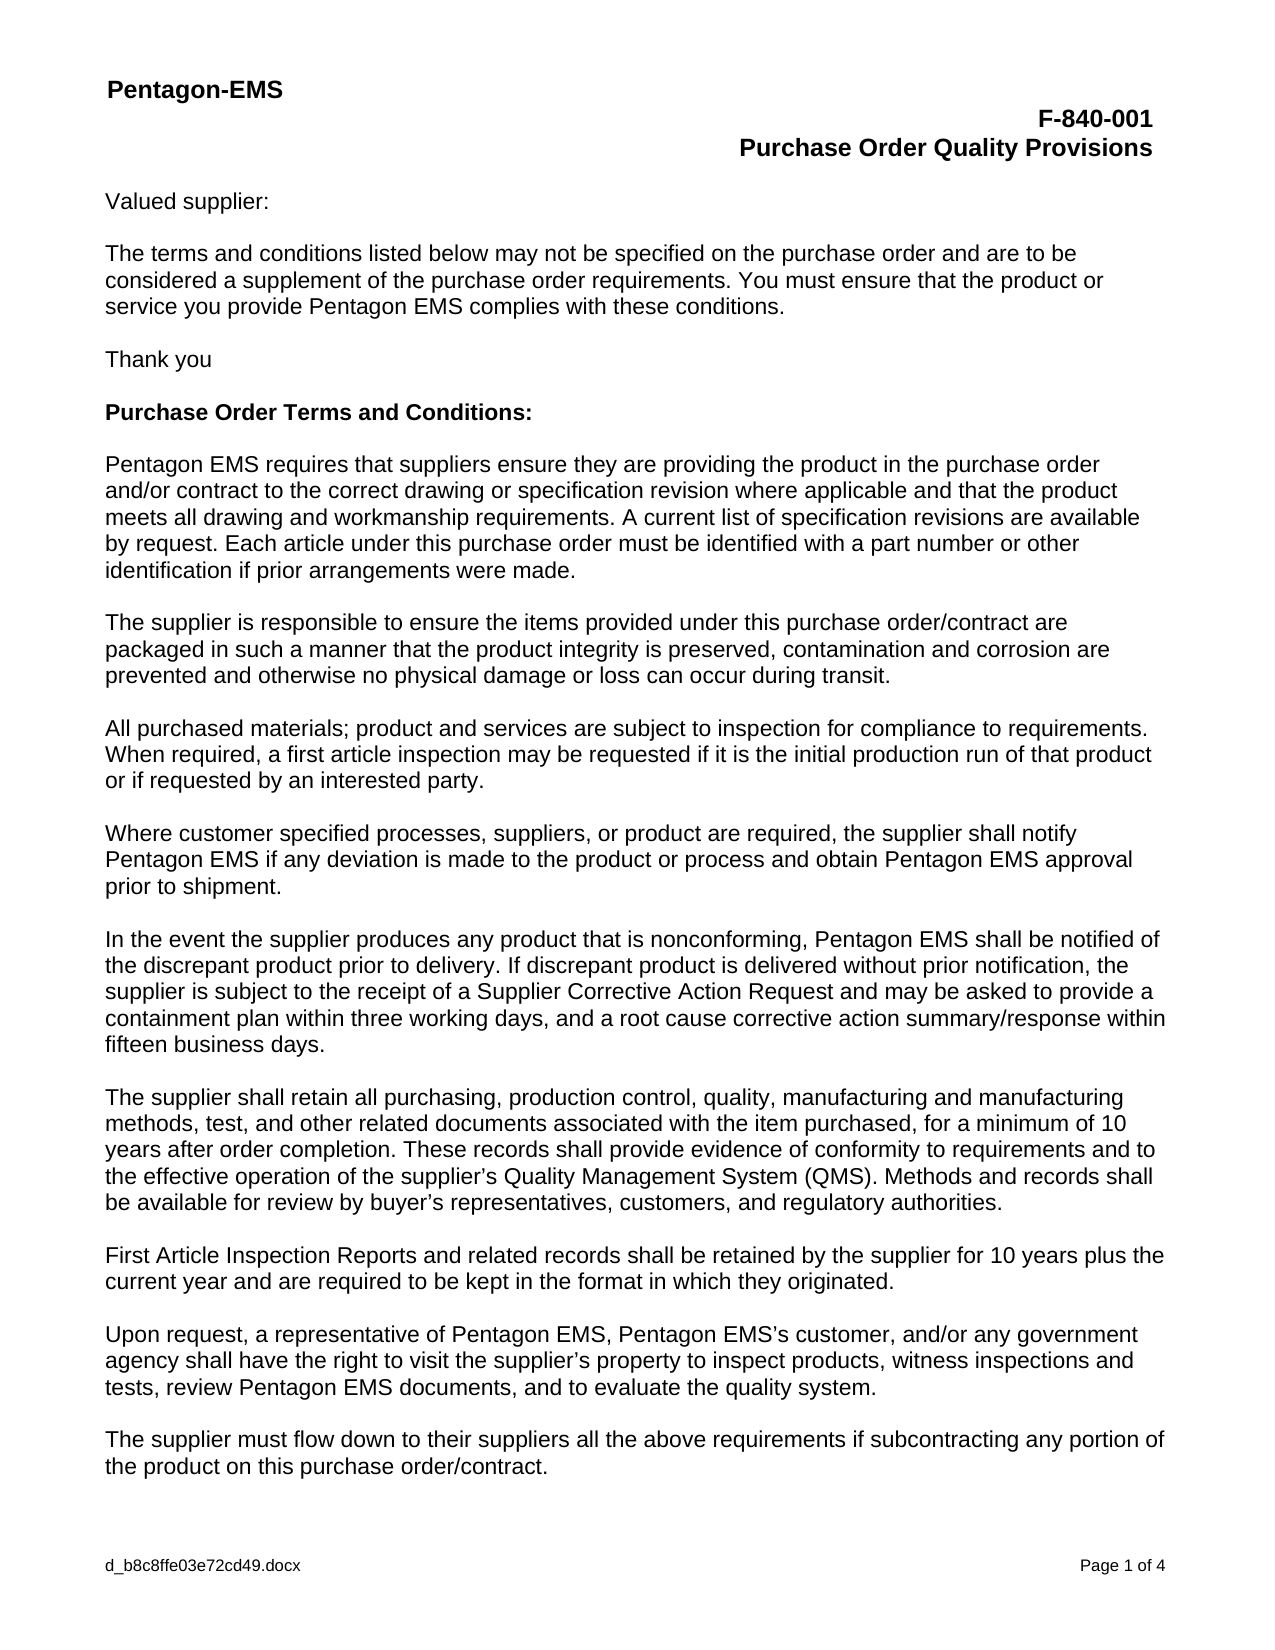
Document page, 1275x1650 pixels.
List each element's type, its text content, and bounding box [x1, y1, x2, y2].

text The supplier is responsible to ensure the items provided under this purchase order/contract are packaged in such a manner that the product integrity is preserved, contamination and corrosion are prevented and otherwise no physical damage or loss can occur during transit. [105, 609, 1170, 688]
text The supplier must flow down to their suppliers all the above requirements if subcontracting any portion of the product on this purchase order/contract. [105, 1426, 1170, 1479]
text Where customer specified processes, suppliers, or product are required, the supplier shall notify Pentagon EMS if any deviation is made to the product or process and obtain Pentagon EMS approval prior to shipment. [105, 820, 1170, 899]
text Pentagon EMS requires that suppliers ensure they are providing the product in the purchase order and/or contract to the correct drawing or specification revision where applicable and that the product meets all drawing and workmanship requirements. A current list of specification revisions are available by request. Each article under this purchase order must be identified with a part number or other identification if prior arrangements were made. [105, 451, 1170, 583]
text Thank you [105, 346, 1170, 372]
text In the event the supplier produces any product that is nonconforming, Pentagon EMS shall be notified of the discrepant product prior to delivery. If discrepant product is delivered without prior notification, the supplier is subject to the receipt of a Supplier Corrective Action Request and may be asked to provide a containment plan within three working days, and a root cause corrective action summary/response within fifteen business days. [105, 926, 1170, 1057]
text Purchase Order Terms and Conditions: [105, 398, 1170, 425]
text The terms and conditions listed below may not be specified on the purchase order and are to be considered a supplement of the purchase order requirements. You must ensure that the product or service you provide Pentagon EMS complies with these conditions. [105, 240, 1170, 319]
text First Article Inspection Reports and related records shall be retained by the supplier for 10 years plus the current year and are required to be kept in the format in which they originated. [105, 1242, 1170, 1294]
text All purchased materials; product and services are subject to inspection for compliance to requirements. When required, a first article inspection may be requested if it is the initial production run of that product or if requested by an interested party. [105, 715, 1170, 794]
text Valued supplier: [105, 188, 1170, 214]
text The supplier shall retain all purchasing, production control, quality, manufacturing and manufacturing methods, test, and other related documents associated with the item purchased, for a minimum of 10 years after order completion. These records shall provide evidence of conformity to requirements and to the effective operation of the supplier’s Quality Management System (QMS). Methods and records shall be available for review by buyer’s representatives, customers, and regulatory authorities. [105, 1084, 1170, 1215]
text Upon request, a representative of Pentagon EMS, Pentagon EMS’s customer, and/or any government agency shall have the right to visit the supplier’s property to inspect products, witness inspections and tests, review Pentagon EMS documents, and to evaluate the quality system. [105, 1321, 1170, 1400]
